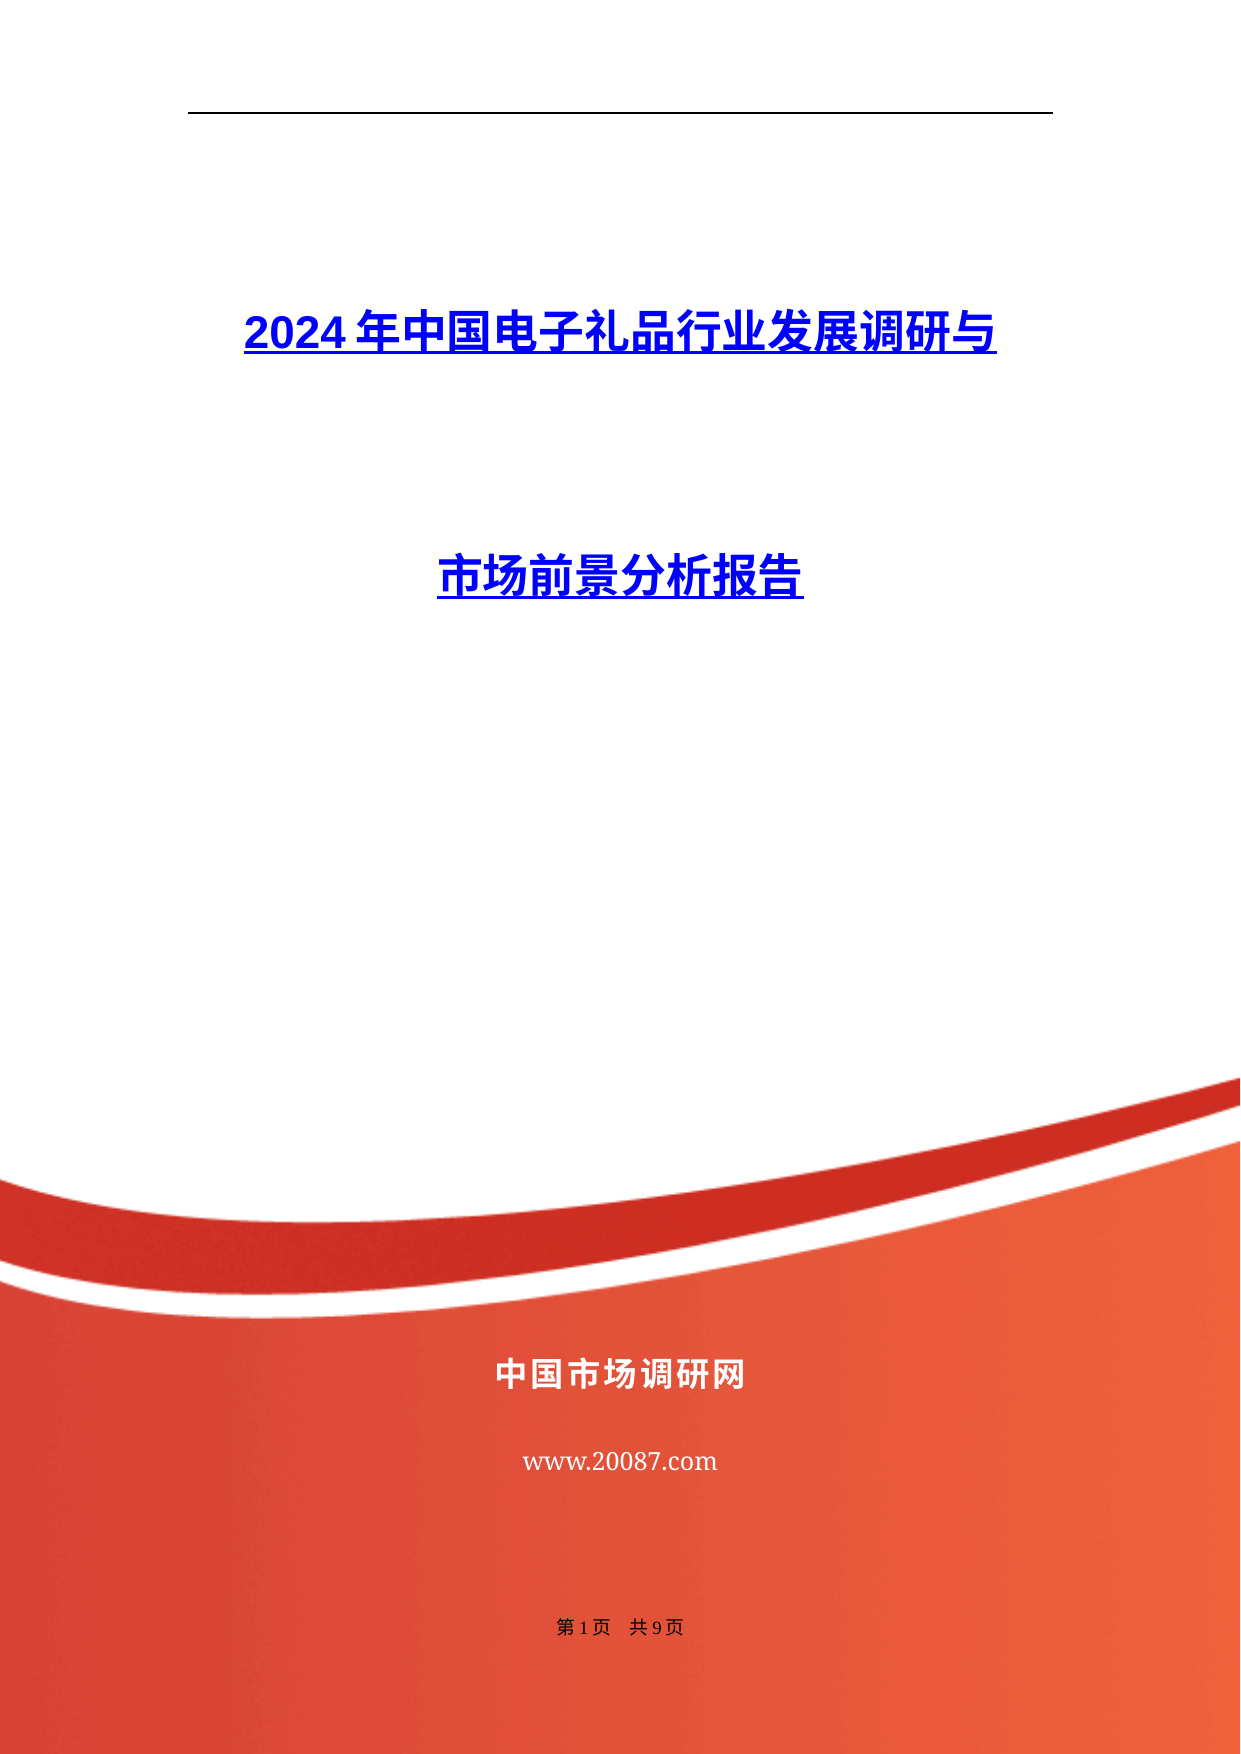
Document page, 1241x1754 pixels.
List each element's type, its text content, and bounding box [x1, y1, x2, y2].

subtitle 中国市场调研网 [187, 1339, 1053, 1404]
text www.20087.com [187, 1428, 1053, 1493]
table_header 2024年中国电子礼品行业发展调研与市场前景分析报告 [188, 207, 1053, 773]
picture [0, 1006, 1241, 1754]
